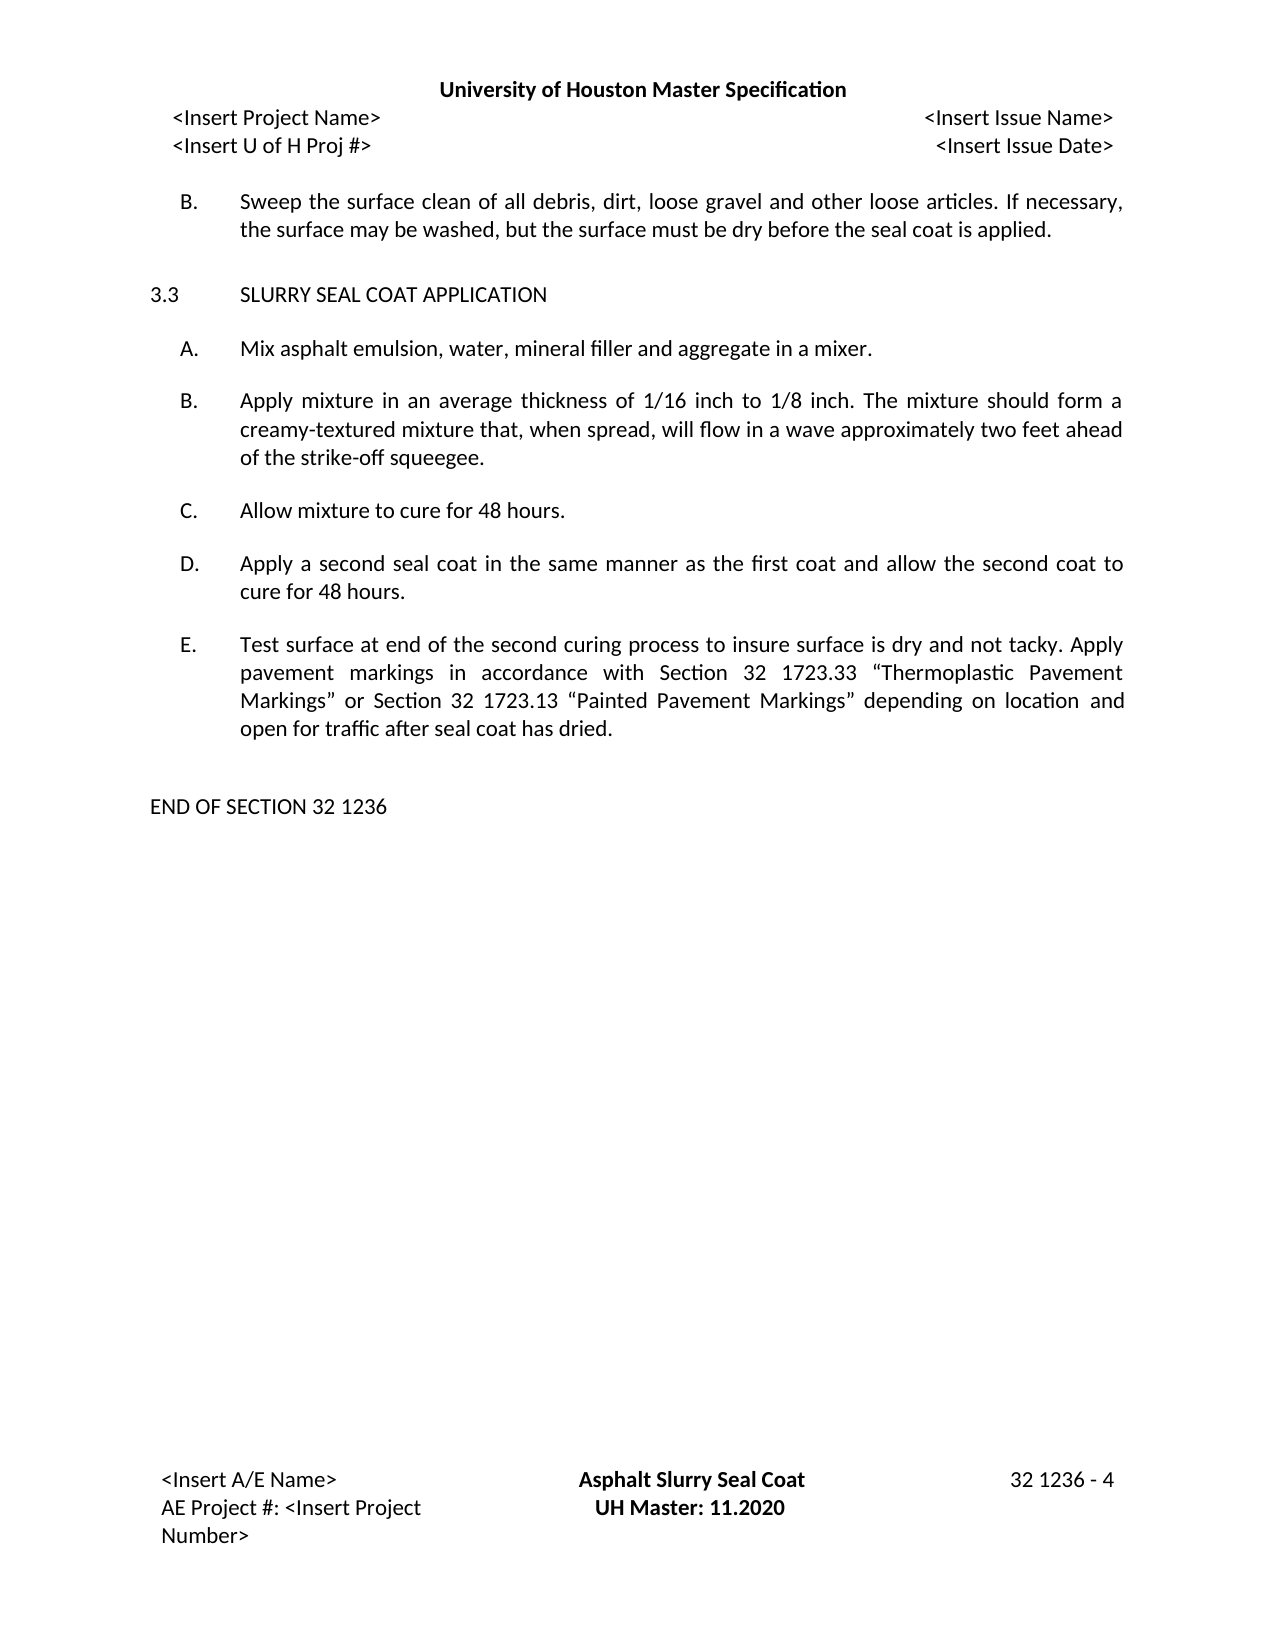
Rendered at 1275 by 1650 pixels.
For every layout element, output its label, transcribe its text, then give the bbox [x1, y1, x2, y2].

text Allow mixture to cure for 48 hours. [180, 496, 1125, 524]
text Test surface at end of the second curing process to insure surface is dry and not tacky. Apply pavement markings in accordance with Section 32 1723.33 “Thermoplastic Pavement Markings” or Section 32 1723.13 “Painted Pavement Markings” depending on location and open for traffic after seal coat has dried. [180, 630, 1125, 742]
text Mix asphalt emulsion, water, mineral filler and aggregate in a mixer. [180, 334, 1125, 362]
text END OF SECTION 32 1236 [150, 792, 1125, 820]
text SLURRY SEAL COAT APPLICATION [150, 281, 1125, 309]
text Sweep the surface clean of all debris, dirt, loose gravel and other loose articles. If necessary, the surface may be washed, but the surface must be dry before the seal coat is applied. [180, 187, 1125, 243]
text Apply mixture in an average thickness of 1/16 inch to 1/8 inch. The mixture should form a creamy-textured mixture that, when spread, will flow in a wave approximately two feet ahead of the strike-off squeegee. [180, 387, 1125, 471]
text Apply a second seal coat in the same manner as the first coat and allow the second coat to cure for 48 hours. [180, 549, 1125, 605]
